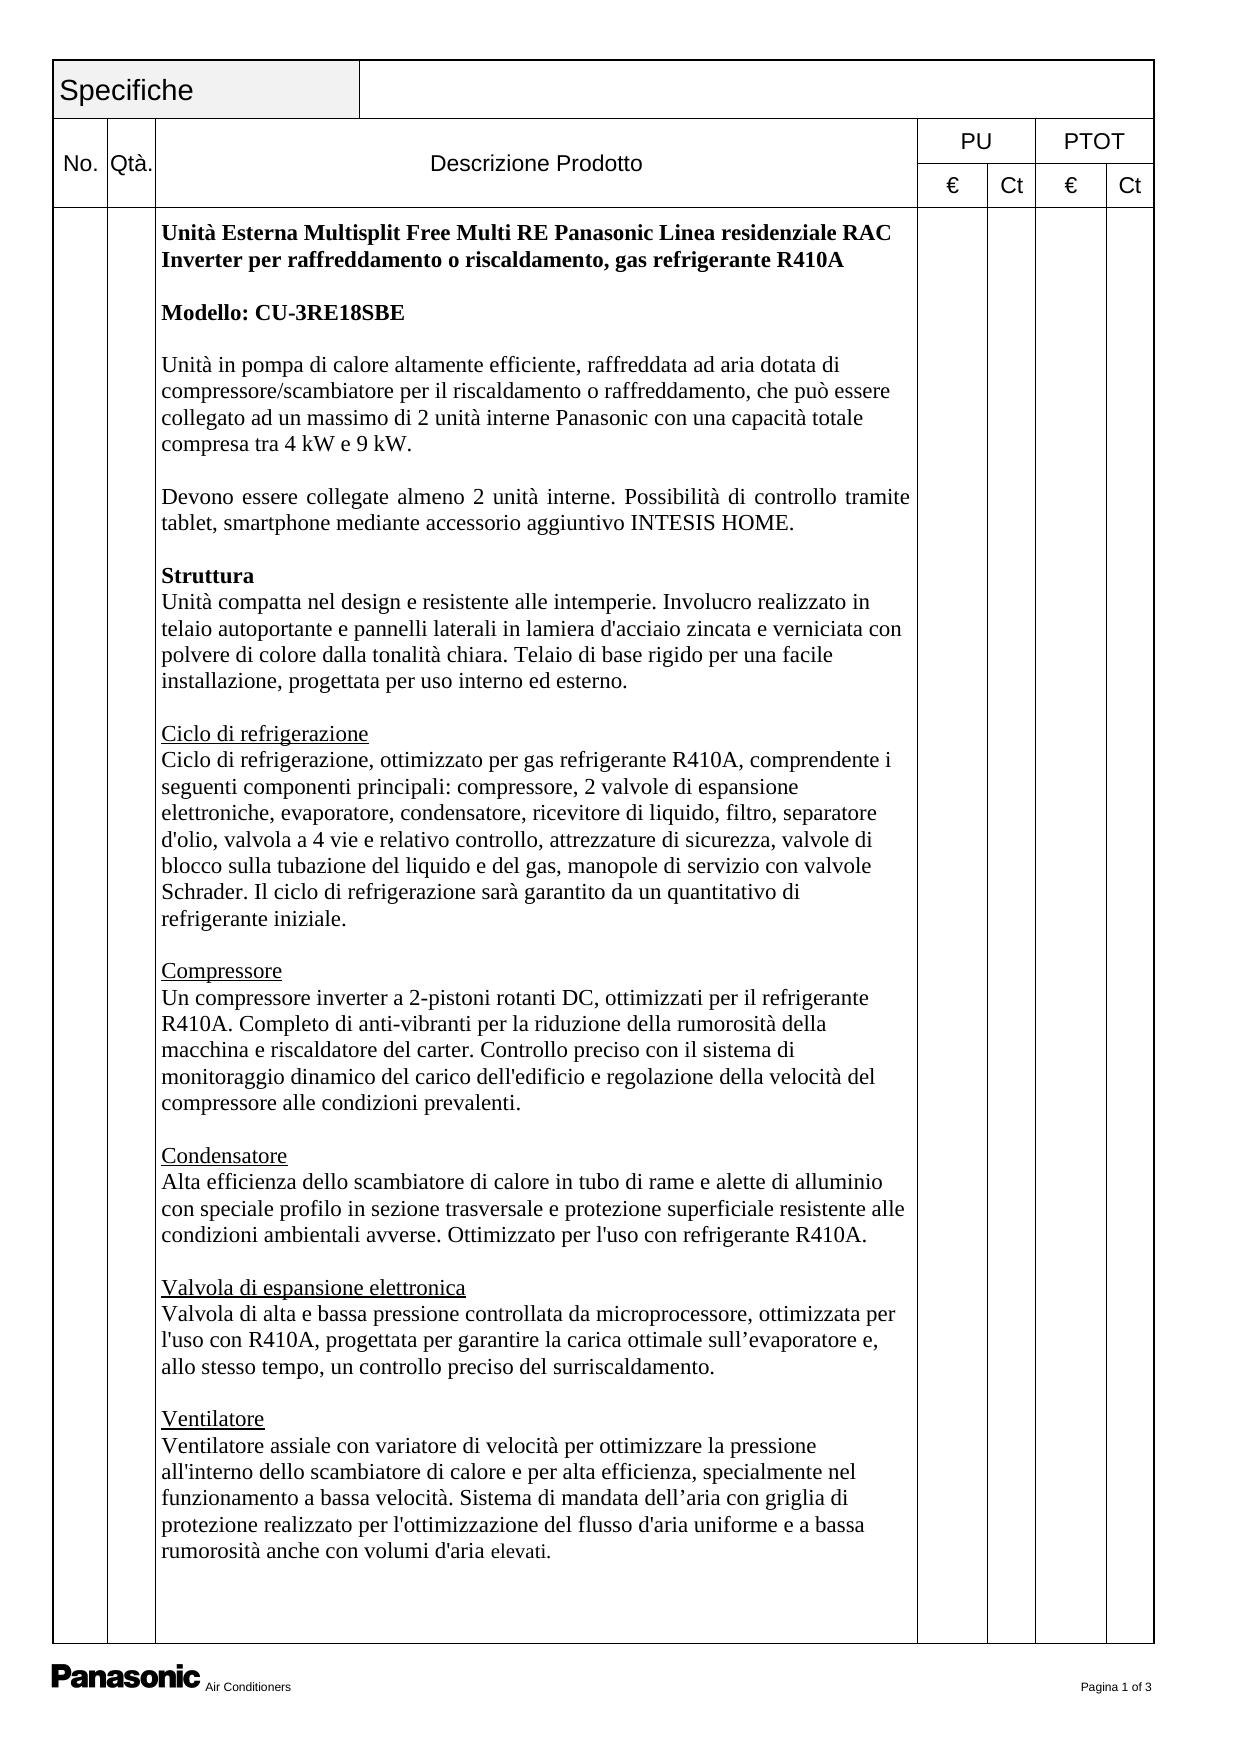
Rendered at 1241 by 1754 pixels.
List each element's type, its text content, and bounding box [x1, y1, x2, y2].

table_cell [108, 208, 155, 1643]
table_cell Ct [988, 164, 1035, 207]
table_cell No. [54, 119, 107, 207]
table_header Specifiche [54, 61, 359, 118]
table_cell PU [918, 119, 1035, 162]
table_cell Ct [1107, 164, 1153, 207]
table_cell € [1036, 164, 1106, 207]
table_header [360, 61, 1153, 118]
table_cell [1036, 208, 1106, 1643]
table_cell Descrizione Prodotto [156, 119, 917, 207]
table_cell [156, 208, 917, 1643]
table_cell [54, 208, 107, 1643]
table_cell [988, 208, 1035, 1643]
table_cell € [918, 164, 987, 207]
table_cell [918, 208, 987, 1643]
table_cell PTOT [1036, 119, 1153, 162]
table_cell Qtà. [108, 119, 155, 207]
picture [50, 1662, 202, 1690]
table_cell [1107, 208, 1153, 1643]
